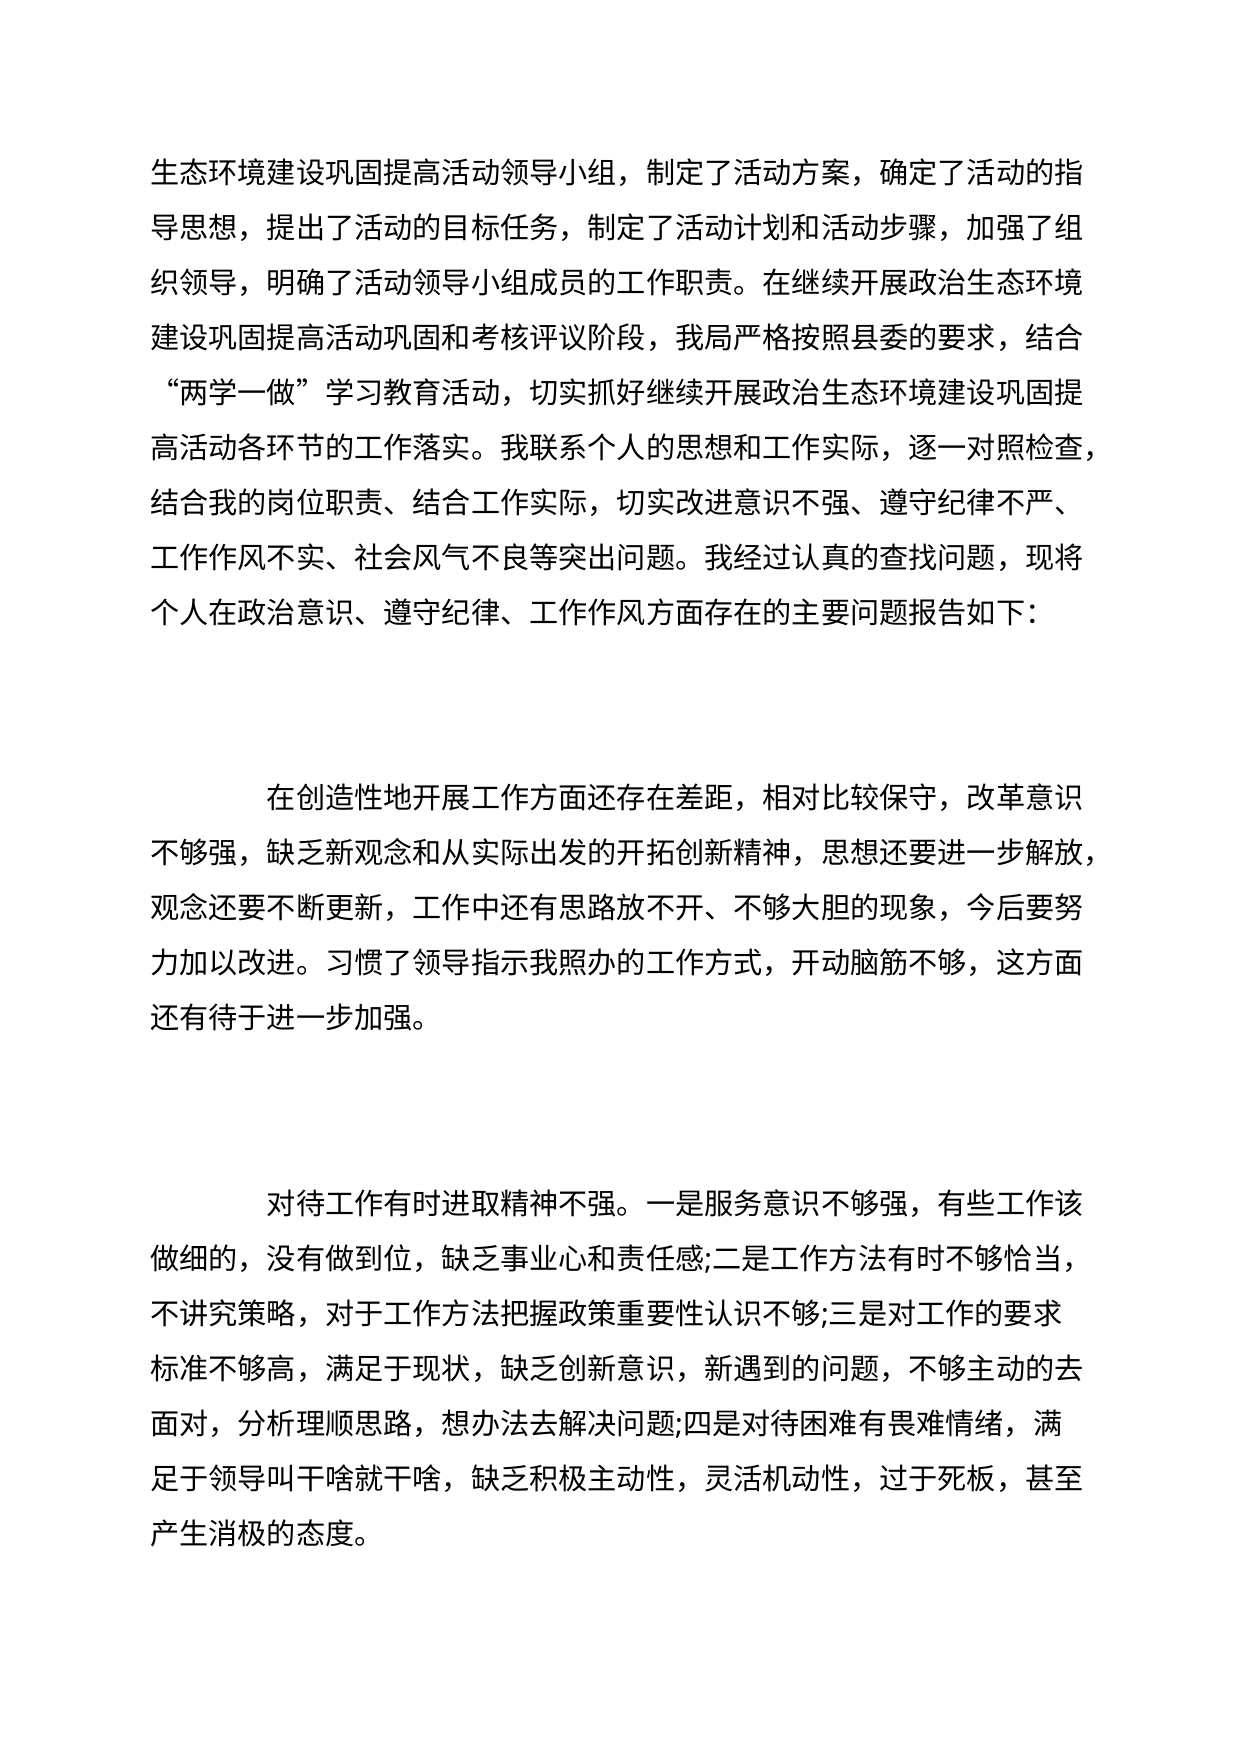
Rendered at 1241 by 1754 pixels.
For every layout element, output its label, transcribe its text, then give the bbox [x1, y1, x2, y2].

text 对待工作有时进取精神不强。一是服务意识不够强，有些工作该做细的，没有做到位，缺乏事业心和责任感;二是工作方法有时不够恰当，不讲究策略，对于工作方法把握政策重要性认识不够;三是对工作的要求标准不够高，满足于现状，缺乏创新意识，新遇到的问题，不够主动的去面对，分析理顺思路，想办法去解决问题;四是对待困难有畏难情绪，满足于领导叫干啥就干啥，缺乏积极主动性，灵活机动性，过于死板，甚至产生消极的态度。 [150, 1181, 1090, 1553]
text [150, 150, 1090, 631]
text 在创造性地开展工作方面还存在差距，相对比较保守，改革意识不够强，缺乏新观念和从实际出发的开拓创新精神，思想还要进一步解放，观念还要不断更新，工作中还有思路放不开、不够大胆的现象，今后要努力加以改进。习惯了领导指示我照办的工作方式，开动脑筋不够，这方面还有待于进一步加强。 [150, 775, 1090, 1037]
